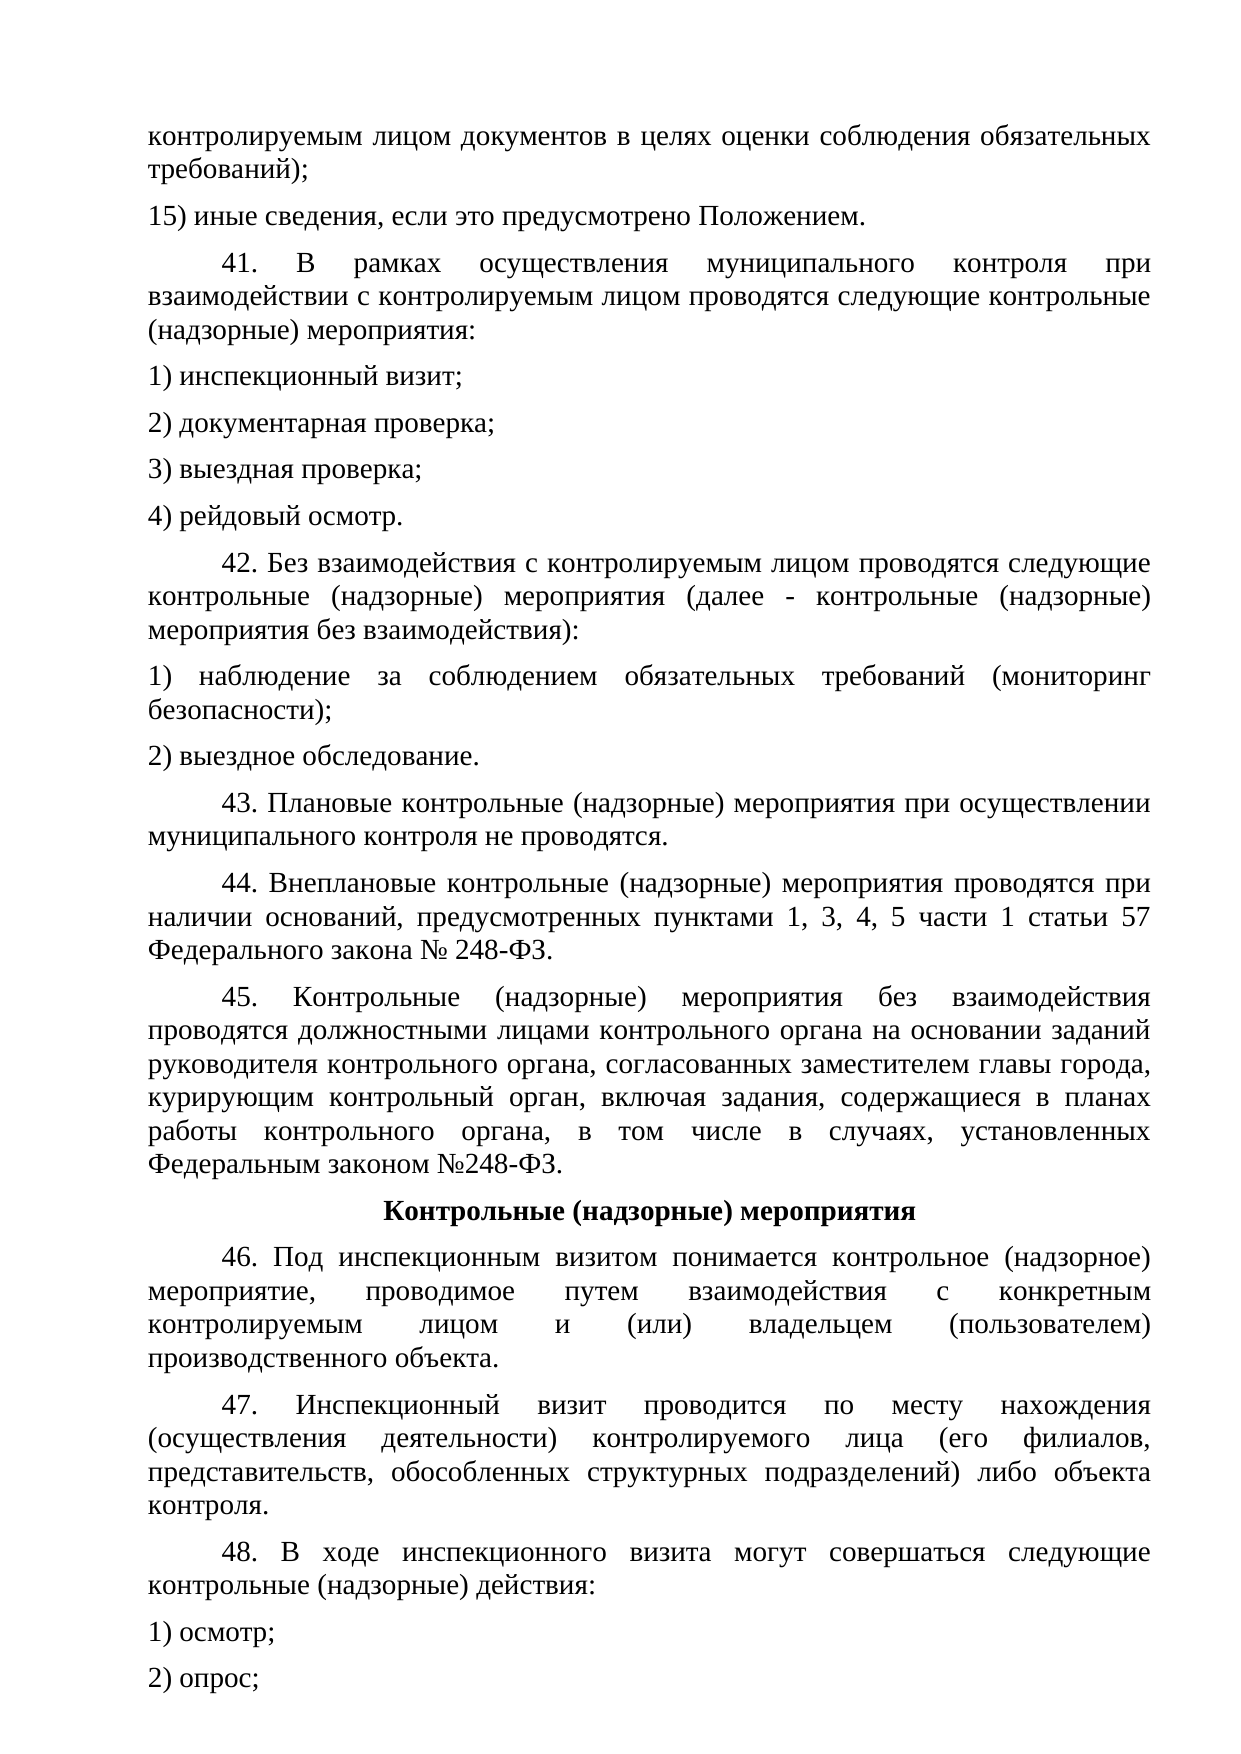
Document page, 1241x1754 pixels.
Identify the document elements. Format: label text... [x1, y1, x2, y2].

text 3) выездная проверка; [148, 452, 1152, 485]
text 1) инспекционный визит; [148, 358, 1152, 392]
text 1) осмотр; [148, 1614, 1152, 1648]
text 45. Контрольные (надзорные) мероприятия без взаимодействия проводятся должностными лицами контрольного органа на основании заданий руководителя контрольного органа, согласованных заместителем главы города, курирующим контрольный орган, включая задания, содержащиеся в планах работы контрольного органа, в том числе в случаях, установленных Федеральным законом №248-ФЗ. [148, 979, 1152, 1180]
text 46. Под инспекционным визитом понимается контрольное (надзорное) мероприятие, проводимое путем взаимодействия с конкретным контролируемым лицом и (или) владельцем (пользователем) производственного объекта. [148, 1239, 1152, 1374]
text 4) рейдовый осмотр. [148, 498, 1152, 532]
text 2) опрос; [148, 1661, 1152, 1694]
text 1) наблюдение за соблюдением обязательных требований (мониторинг безопасности); [148, 658, 1152, 725]
text 2) выездное обследование. [148, 738, 1152, 772]
text 44. Внеплановые контрольные (надзорные) мероприятия проводятся при наличии оснований, предусмотренных пунктами 1, 3, 4, 5 части 1 статьи 57 Федерального закона № 248-ФЗ. [148, 865, 1152, 966]
text Контрольные (надзорные) мероприятия [148, 1193, 1152, 1227]
text 47. Инспекционный визит проводится по месту нахождения (осуществления деятельности) контролируемого лица (его филиалов, представительств, обособленных структурных подразделений) либо объекта контроля. [148, 1387, 1152, 1521]
text 42. Без взаимодействия с контролируемым лицом проводятся следующие контрольные (надзорные) мероприятия (далее - контрольные (надзорные) мероприятия без взаимодействия): [148, 545, 1152, 645]
text 48. В ходе инспекционного визита могут совершаться следующие контрольные (надзорные) действия: [148, 1534, 1152, 1601]
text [148, 118, 1152, 185]
text 2) документарная проверка; [148, 405, 1152, 438]
text 41. В рамках осуществления муниципального контроля при взаимодействии с контролируемым лицом проводятся следующие контрольные (надзорные) мероприятия: [148, 245, 1152, 345]
text 15) иные сведения, если это предусмотрено Положением. [148, 198, 1152, 232]
text 43. Плановые контрольные (надзорные) мероприятия при осуществлении муниципального контроля не проводятся. [148, 785, 1152, 852]
